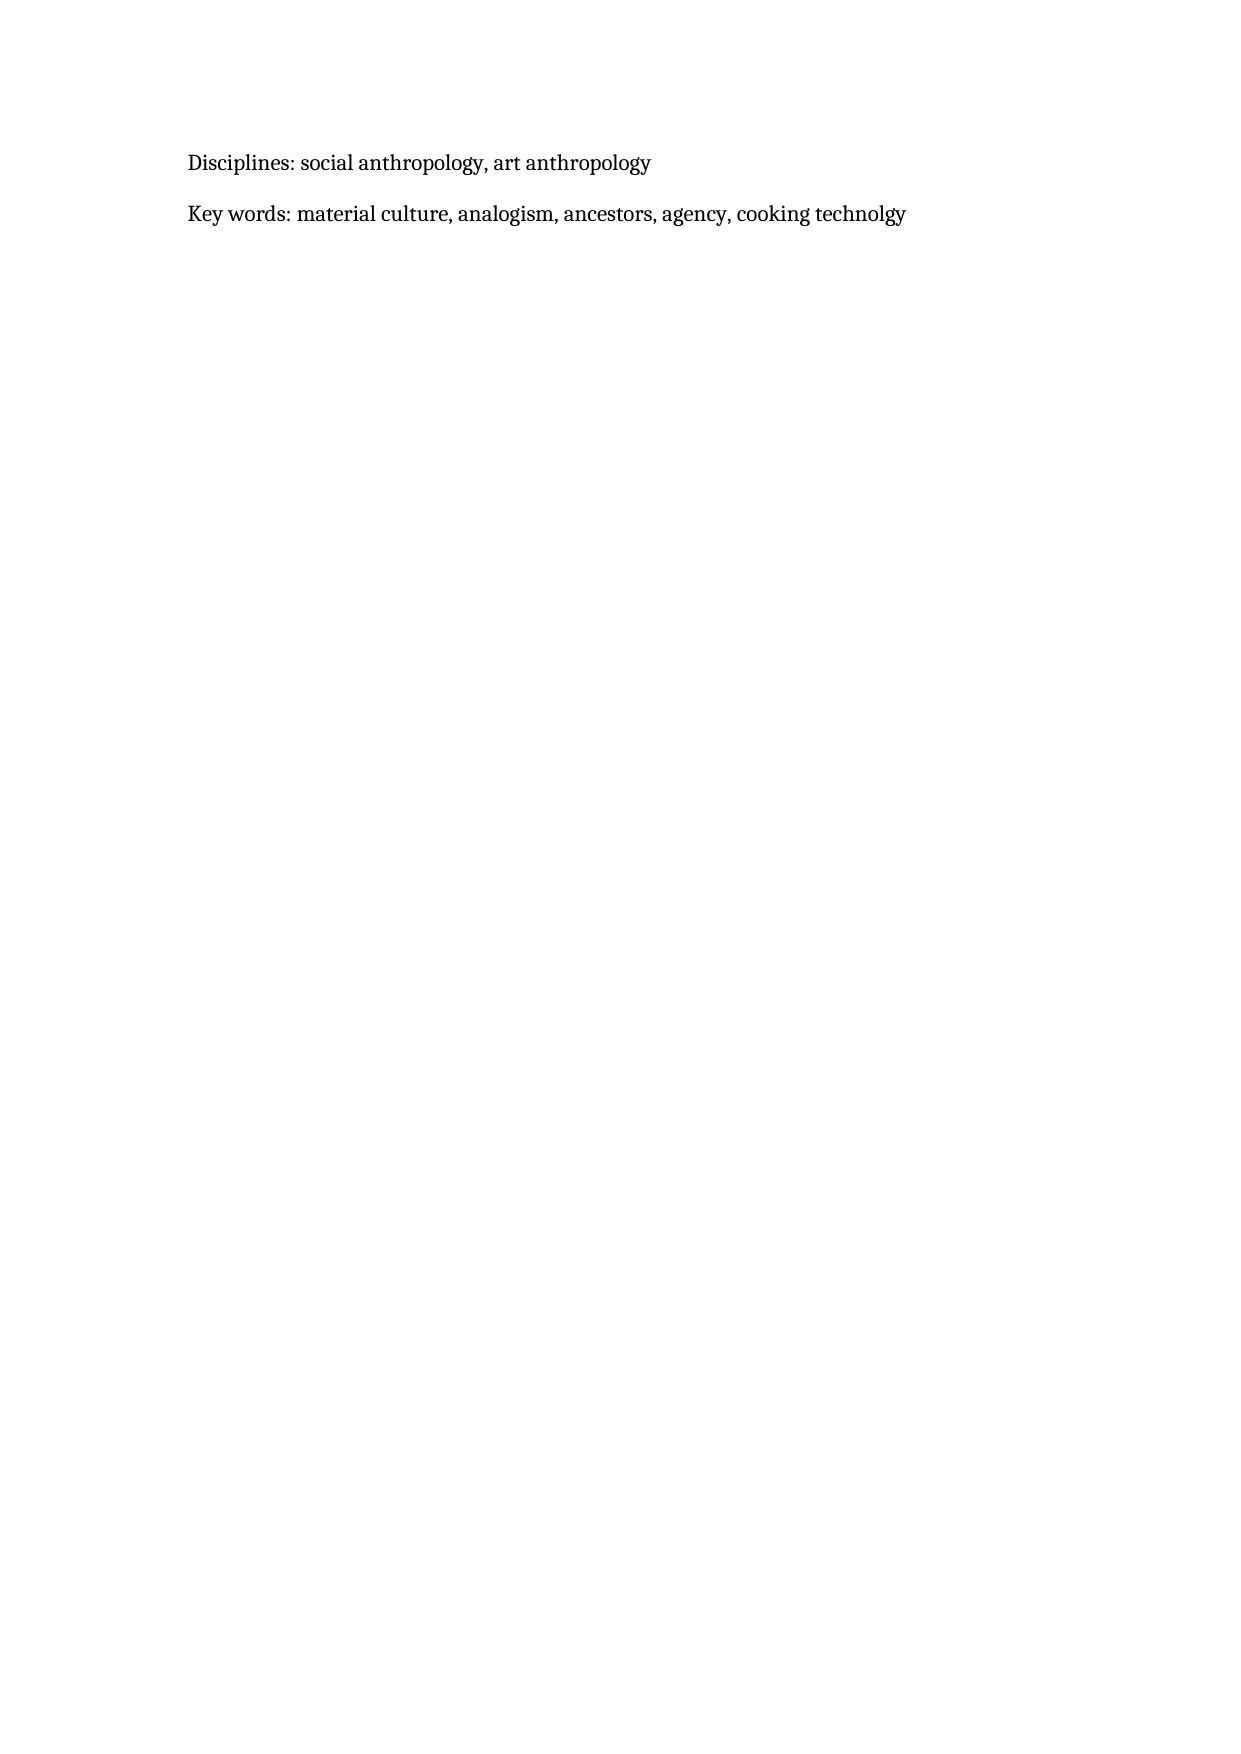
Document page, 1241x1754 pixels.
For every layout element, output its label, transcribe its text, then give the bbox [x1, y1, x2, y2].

text Key words: material culture, analogism, ancestors, agency, cooking technolgy [187, 201, 1053, 227]
text Disciplines: social anthropology, art anthropology [187, 150, 1053, 176]
